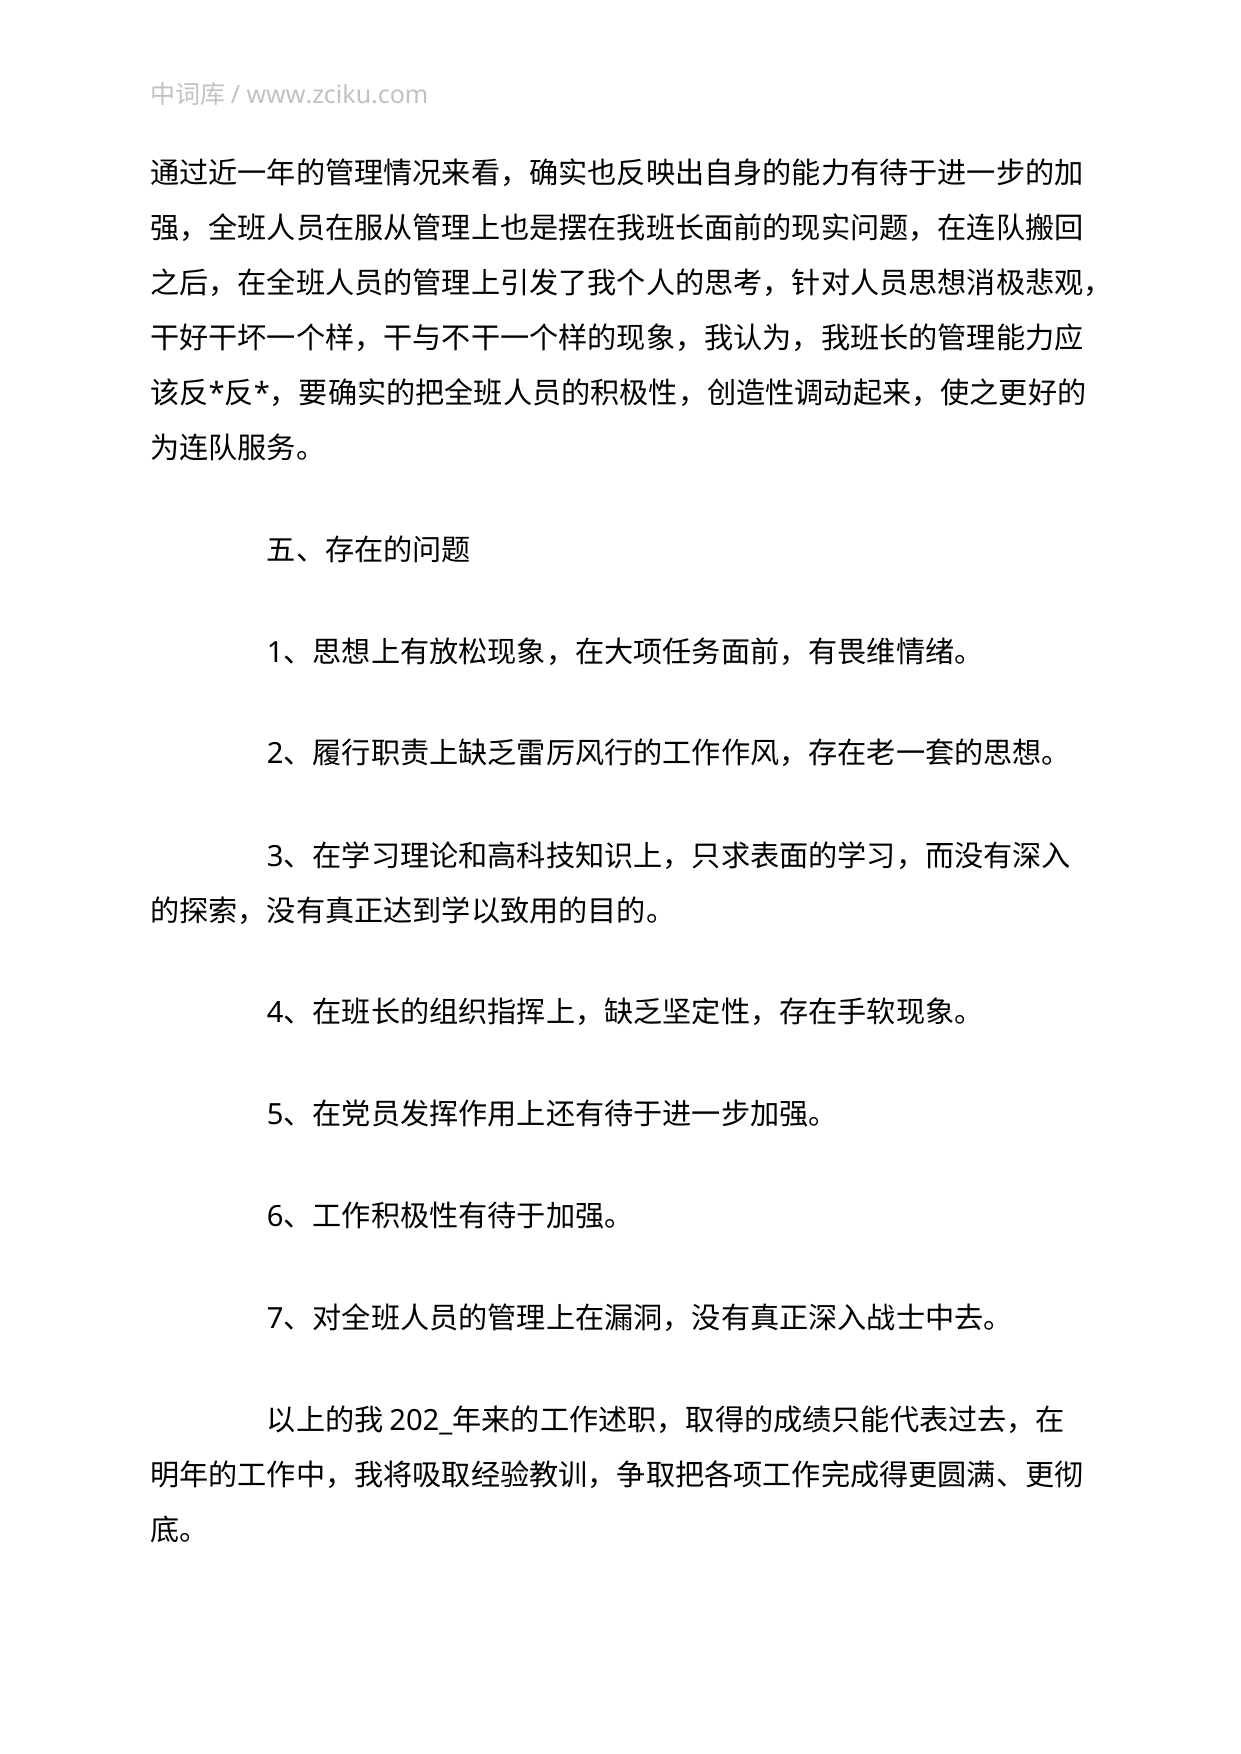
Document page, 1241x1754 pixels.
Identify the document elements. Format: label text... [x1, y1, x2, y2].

text 1、思想上有放松现象，在大项任务面前，有畏维情绪。 [150, 628, 1090, 671]
text 7、对全班人员的管理上在漏洞，没有真正深入战士中去。 [150, 1295, 1090, 1337]
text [150, 150, 1090, 467]
text 以上的我202_年来的工作述职，取得的成绩只能代表过去，在明年的工作中，我将吸取经验教训，争取把各项工作完成得更圆满、更彻底。 [150, 1397, 1090, 1549]
text 2、履行职责上缺乏雷厉风行的工作作风，存在老一套的思想。 [150, 730, 1090, 772]
text 3、在学习理论和高科技知识上，只求表面的学习，而没有深入的探索，没有真正达到学以致用的目的。 [150, 832, 1090, 929]
text 5、在党员发挥作用上还有待于进一步加强。 [150, 1091, 1090, 1133]
text 五、存在的问题 [150, 526, 1090, 569]
text 6、工作积极性有待于加强。 [150, 1193, 1090, 1235]
text 4、在班长的组织指挥上，缺乏坚定性，存在手软现象。 [150, 989, 1090, 1031]
